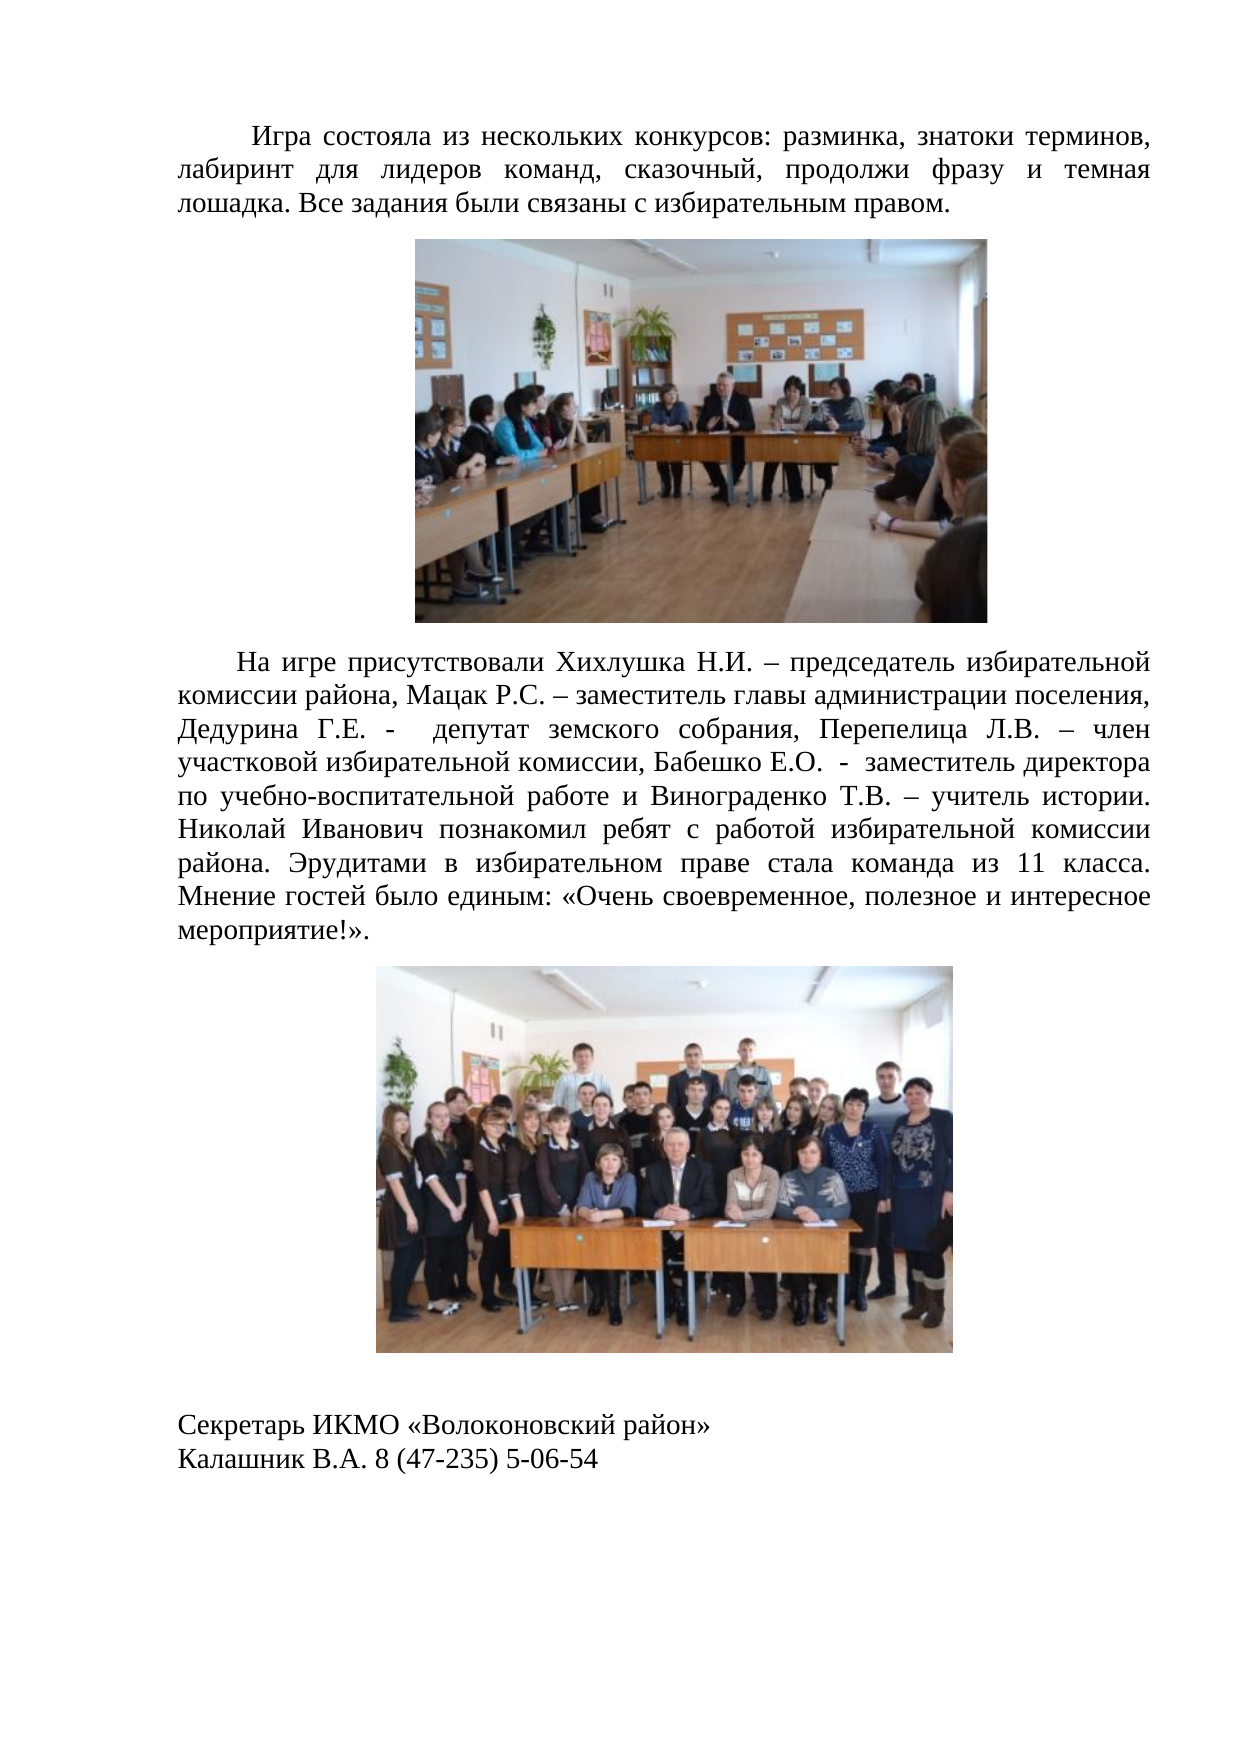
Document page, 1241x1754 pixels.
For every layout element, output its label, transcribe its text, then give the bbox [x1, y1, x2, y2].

picture [376, 966, 953, 1353]
text Калашник В.А. 8 (47-235) 5-06-54 [177, 1441, 1152, 1474]
text Секретарь ИКМО «Волоконовский район» [177, 1407, 1152, 1441]
text Игра состояла из нескольких конкурсов: разминка, знатоки терминов, лабиринт для лидеров команд, сказочный, продолжи фразу и темная лошадка. Все задания были связаны с избирательным правом. [177, 118, 1152, 219]
text На игре присутствовали Хихлушка Н.И. – председатель избирательной комиссии района, Мацак Р.С. – заместитель главы администрации поселения, Дедурина Г.Е. - депутат земского собрания, Перепелица Л.В. – член участковой избирательной комиссии, Бабешко Е.О. - заместитель директора по учебно-воспитательной работе и Винограденко Т.В. – учитель истории. Николай Иванович познакомил ребят с работой избирательной комиссии района. Эрудитами в избирательном праве стала команда из 11 класса. Мнение гостей было единым: «Очень своевременное, полезное и интересное мероприятие!». [177, 644, 1152, 946]
picture [415, 239, 988, 623]
